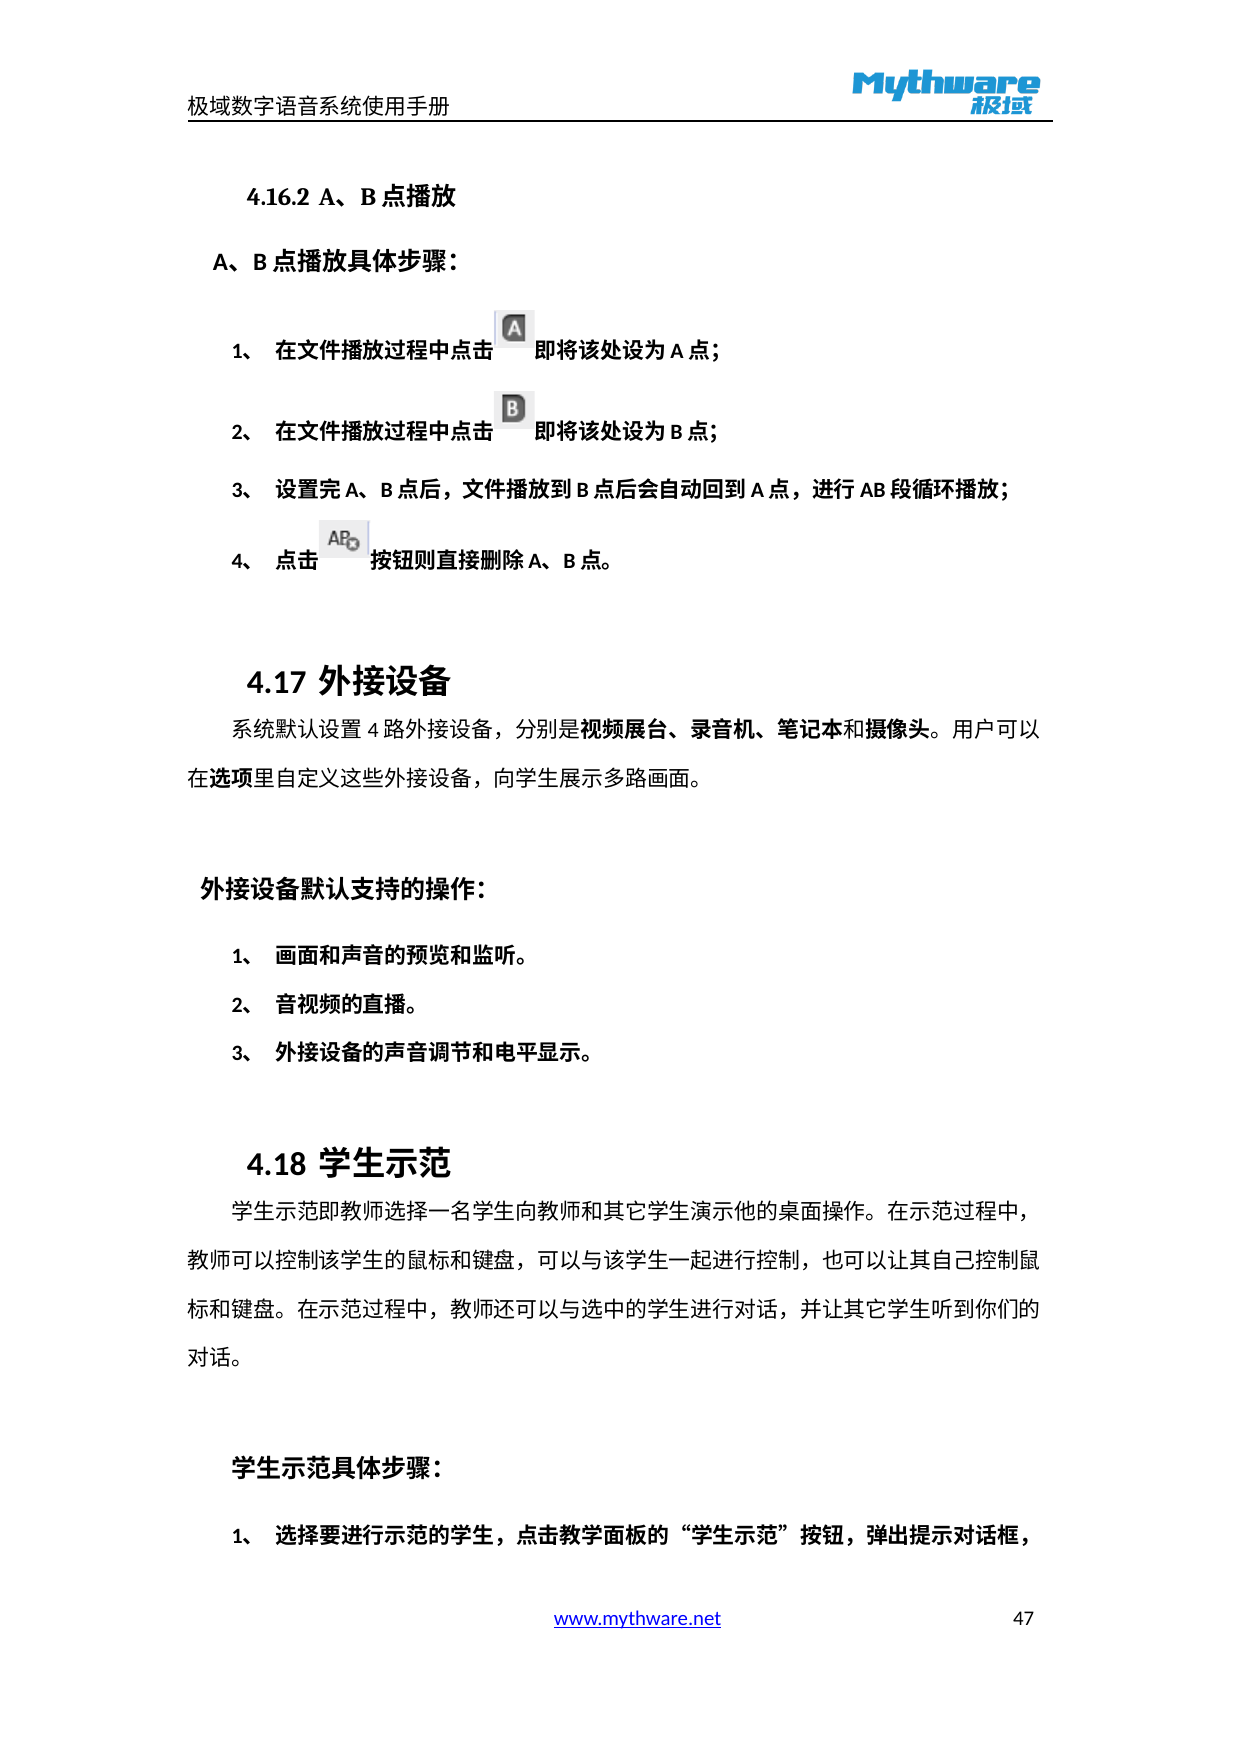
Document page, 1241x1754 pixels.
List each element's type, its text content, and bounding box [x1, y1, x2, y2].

list 设置完A、B点后，文件播放到B点后会自动回到A点，进行AB段循环播放； [231, 472, 1053, 504]
subtitle 外接设备 [247, 647, 1053, 712]
picture [845, 59, 1047, 120]
text 学生示范即教师选择一名学生向教师和其它学生演示他的桌面操作。在示范过程中，教师可以控制该学生的鼠标和键盘，可以与该学生一起进行控制，也可以让其自己控制鼠标和键盘。在示范过程中，教师还可以与选中的学生进行对话，并让其它学生听到你们的对话。 [187, 1194, 1053, 1372]
list 在文件播放过程中点击即将该处设为B点； [231, 391, 1053, 456]
subtitle 学生示范 [247, 1129, 1053, 1194]
list 外接设备的声音调节和电平显示。 [231, 1034, 1053, 1067]
text 外接设备默认支持的操作： [187, 855, 1053, 920]
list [231, 1517, 1053, 1550]
text 学生示范具体步骤： [187, 1434, 1053, 1499]
list 在文件播放过程中点击即将该处设为A点； [231, 310, 1053, 375]
text A、B点播放具体步骤： [187, 227, 1053, 292]
text 系统默认设置 4 路外接设备，分别是视频展台、录音机、笔记本和摄像头。用户可以在选项里自定义这些外接设备，向学生展示多路画面。 [187, 712, 1053, 793]
list 音视频的直播。 [231, 986, 1053, 1019]
list 点击按钮则直接删除A、B点。 [231, 520, 1053, 585]
picture [318, 520, 371, 558]
picture [493, 310, 535, 348]
picture [493, 391, 535, 429]
subtitle A、B点播放 [247, 162, 1053, 227]
list 画面和声音的预览和监听。 [231, 938, 1053, 970]
